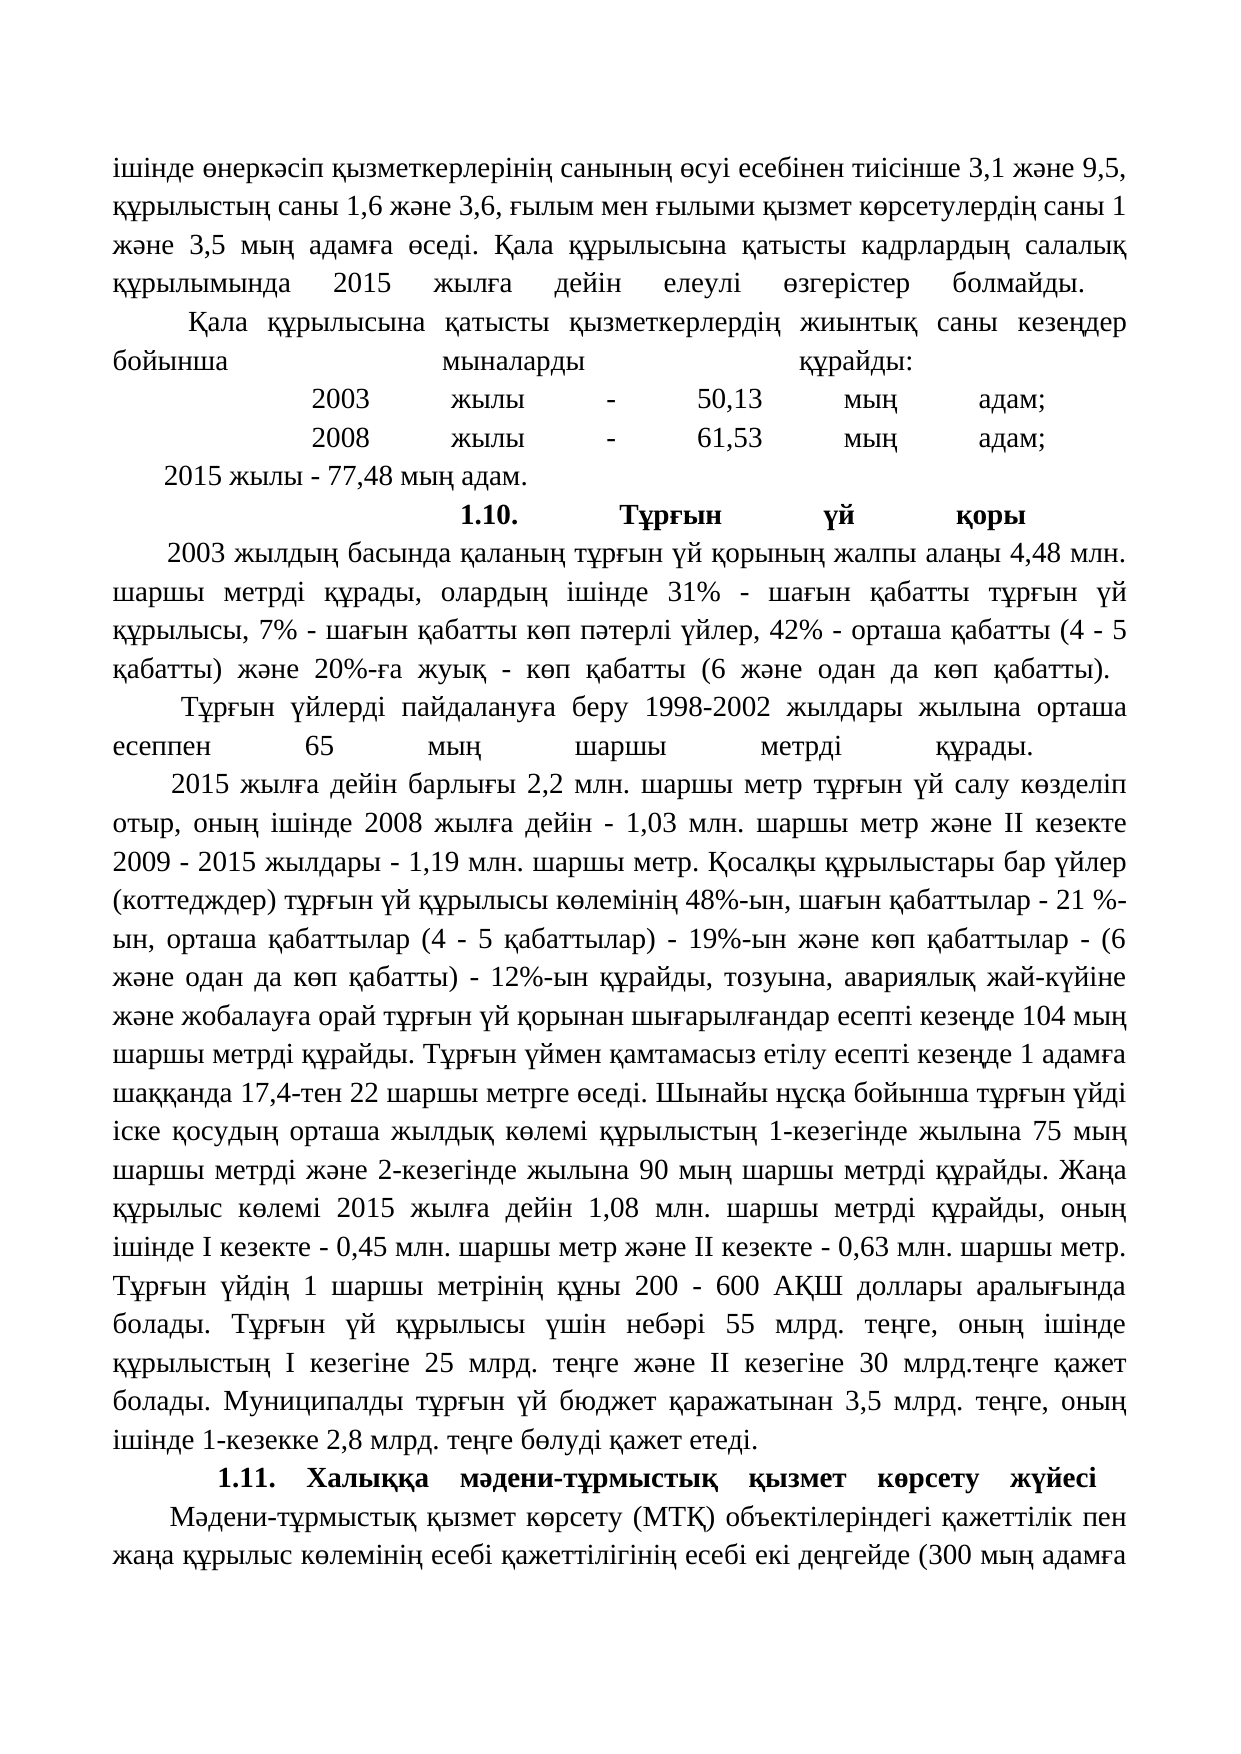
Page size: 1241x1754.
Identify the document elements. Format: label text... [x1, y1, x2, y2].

text 1.10. Тұрғын үй қоры 2003 жылдың басында қаланың тұрғын үй қорының жалпы алаңы 4,48 млн. шаршы метрдi құрады, олардың iшiнде 31% - шағын қабатты тұрғын үй құрылысы, 7% - шағын қабатты көп пәтерлi үйлер, 42% - орташа қабатты (4 - 5 қабатты) және 20%-ға жуық - көп қабатты (6 және одан да көп қабатты). Тұрғын үйлердi пайдалануға беру 1998-2002 жылдары жылына орташа есеппен 65 мың шаршы метрдi құрады. 2015 жылға дейiн барлығы 2,2 млн. шаршы метр тұрғын үй салу көзделiп отыр, оның iшiнде 2008 жылға дейiн - 1,03 млн. шаршы метр және II кезекте 2009 - 2015 жылдары - 1,19 млн. шаршы метр. Қосалқы құрылыстары бар үйлер (коттедждер) тұрғын үй құрылысы көлемiнiң 48%-ын, шағын қабаттылар - 21 %-ын, орташа қабаттылар (4 - 5 қабаттылар) - 19%-ын және көп қабаттылар - (6 және одан да көп қабатты) - 12%-ын құрайды, тозуына, авариялық жай-күйiне және жобалауға орай тұрғын үй қорынан шығарылғандар есептi кезеңде 104 мың шаршы метрдi құрайды. Тұрғын үймен қамтамасыз етілу есептi кезеңде 1 адамға шаққанда 17,4-тен 22 шаршы метрге өседi. Шынайы нұсқа бойынша тұрғын үйдi iске қосудың орташа жылдық көлемi құрылыстың 1-кезегiнде жылына 75 мың шаршы метрдi және 2-кезегiнде жылына 90 мың шаршы метрдi құрайды. Жаңа құрылыс көлемi 2015 жылға дейiн 1,08 млн. шаршы метрдi құрайды, оның iшiнде І кезекте - 0,45 млн. шаршы метр және II кезекте - 0,63 млн. шаршы метр. Тұрғын үйдiң 1 шаршы метрiнiң құны 200 - 600 АҚШ доллары аралығында болады. Тұрғын үй құрылысы үшiн небәрi 55 млрд. теңге, оның iшiнде құрылыстың І кезегiне 25 млрд. теңге және II кезегiне 30 млрд.теңге қажет болады. Муниципалды тұрғын үй бюджет қаражатынан 3,5 млрд. теңге, оның iшiнде 1-кезекке 2,8 млрд. теңге бөлудi қажет етедi. [112, 497, 1128, 1455]
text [112, 1460, 1128, 1571]
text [112, 150, 1128, 492]
